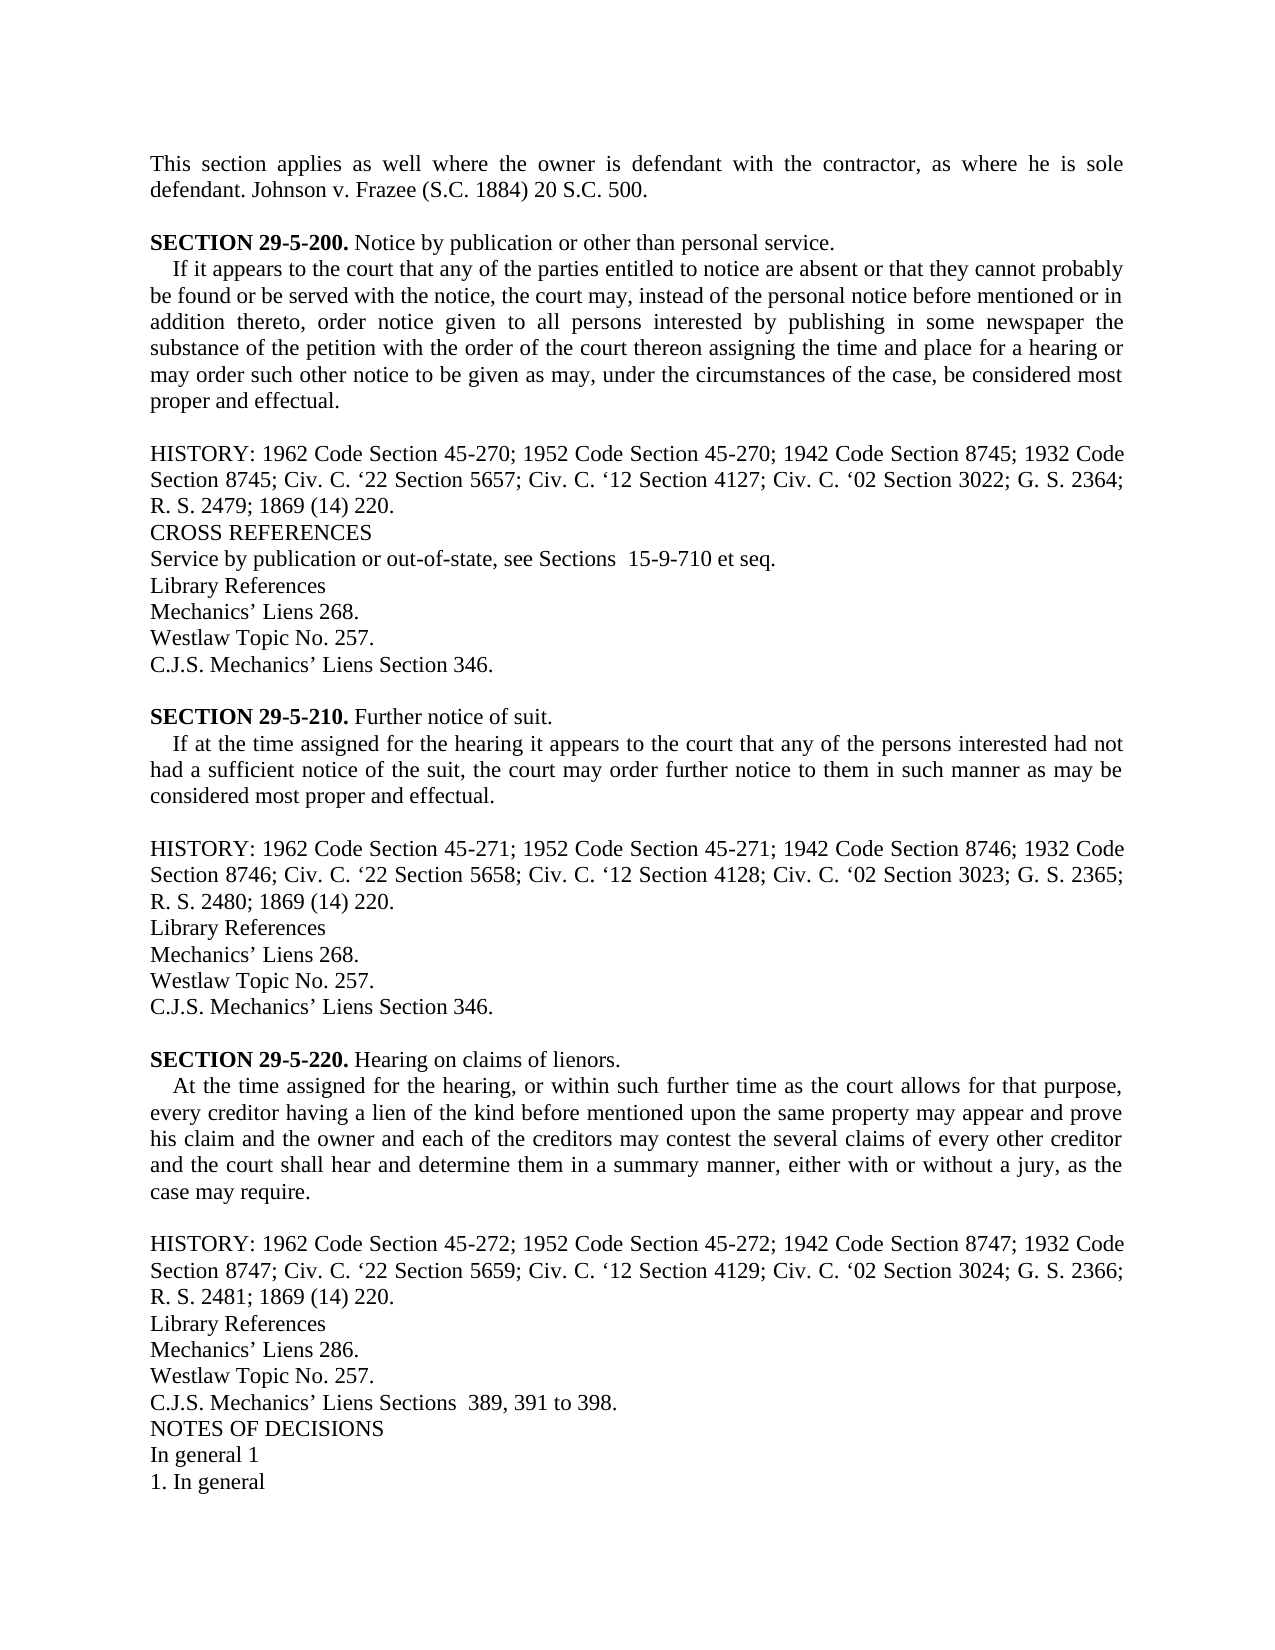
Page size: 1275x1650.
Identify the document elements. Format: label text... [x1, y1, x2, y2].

text 1. In general [150, 1468, 1125, 1494]
text Library References [150, 914, 1125, 941]
text SECTION 29-5-210. Further notice of suit. [150, 703, 1125, 730]
text Mechanics’ Liens 268. [150, 941, 1125, 967]
text Westlaw Topic No. 257. [150, 967, 1125, 993]
text Library References [150, 572, 1125, 598]
text Mechanics’ Liens 268. [150, 598, 1125, 624]
text HISTORY: 1962 Code Section 45-270; 1952 Code Section 45-270; 1942 Code Section 8745; 1932 Code Section 8745; Civ. C. ‘22 Section 5657; Civ. C. ‘12 Section 4127; Civ. C. ‘02 Section 3022; G. S. 2364; R. S. 2479; 1869 (14) 220. [150, 440, 1125, 519]
text HISTORY: 1962 Code Section 45-272; 1952 Code Section 45-272; 1942 Code Section 8747; 1932 Code Section 8747; Civ. C. ‘22 Section 5659; Civ. C. ‘12 Section 4129; Civ. C. ‘02 Section 3024; G. S. 2366; R. S. 2481; 1869 (14) 220. [150, 1231, 1125, 1309]
text Westlaw Topic No. 257. [150, 1362, 1125, 1389]
text This section applies as well where the owner is defendant with the contractor, as where he is sole defendant. Johnson v. Frazee (S.C. 1884) 20 S.C. 500. [150, 150, 1125, 203]
text In general 1 [150, 1441, 1125, 1468]
text Westlaw Topic No. 257. [150, 624, 1125, 651]
text Mechanics’ Liens 286. [150, 1336, 1125, 1362]
text SECTION 29-5-200. Notice by publication or other than personal service. [150, 229, 1125, 255]
text C.J.S. Mechanics’ Liens Section 346. [150, 993, 1125, 1020]
text C.J.S. Mechanics’ Liens Sections 389, 391 to 398. [150, 1389, 1125, 1415]
text Service by publication or out-of-state, see Sections 15-9-710 et seq. [150, 545, 1125, 572]
text HISTORY: 1962 Code Section 45-271; 1952 Code Section 45-271; 1942 Code Section 8746; 1932 Code Section 8746; Civ. C. ‘22 Section 5658; Civ. C. ‘12 Section 4128; Civ. C. ‘02 Section 3023; G. S. 2365; R. S. 2480; 1869 (14) 220. [150, 835, 1125, 914]
text If at the time assigned for the hearing it appears to the court that any of the persons interested had not had a sufficient notice of the suit, the court may order further notice to them in such manner as may be considered most proper and effectual. [150, 730, 1125, 809]
text C.J.S. Mechanics’ Liens Section 346. [150, 651, 1125, 677]
text NOTES OF DECISIONS [150, 1415, 1125, 1441]
text At the time assigned for the hearing, or within such further time as the court allows for that purpose, every creditor having a lien of the kind before mentioned upon the same property may appear and prove his claim and the owner and each of the creditors may contest the several claims of every other creditor and the court shall hear and determine them in a summary manner, either with or without a jury, as the case may require. [150, 1072, 1125, 1204]
text If it appears to the court that any of the parties entitled to notice are absent or that they cannot probably be found or be served with the notice, the court may, instead of the personal notice before mentioned or in addition thereto, order notice given to all persons interested by publishing in some newspaper the substance of the petition with the order of the court thereon assigning the time and place for a hearing or may order such other notice to be given as may, under the circumstances of the case, be considered most proper and effectual. [150, 255, 1125, 413]
text SECTION 29-5-220. Hearing on claims of lienors. [150, 1046, 1125, 1072]
text CROSS REFERENCES [150, 519, 1125, 545]
text Library References [150, 1309, 1125, 1336]
